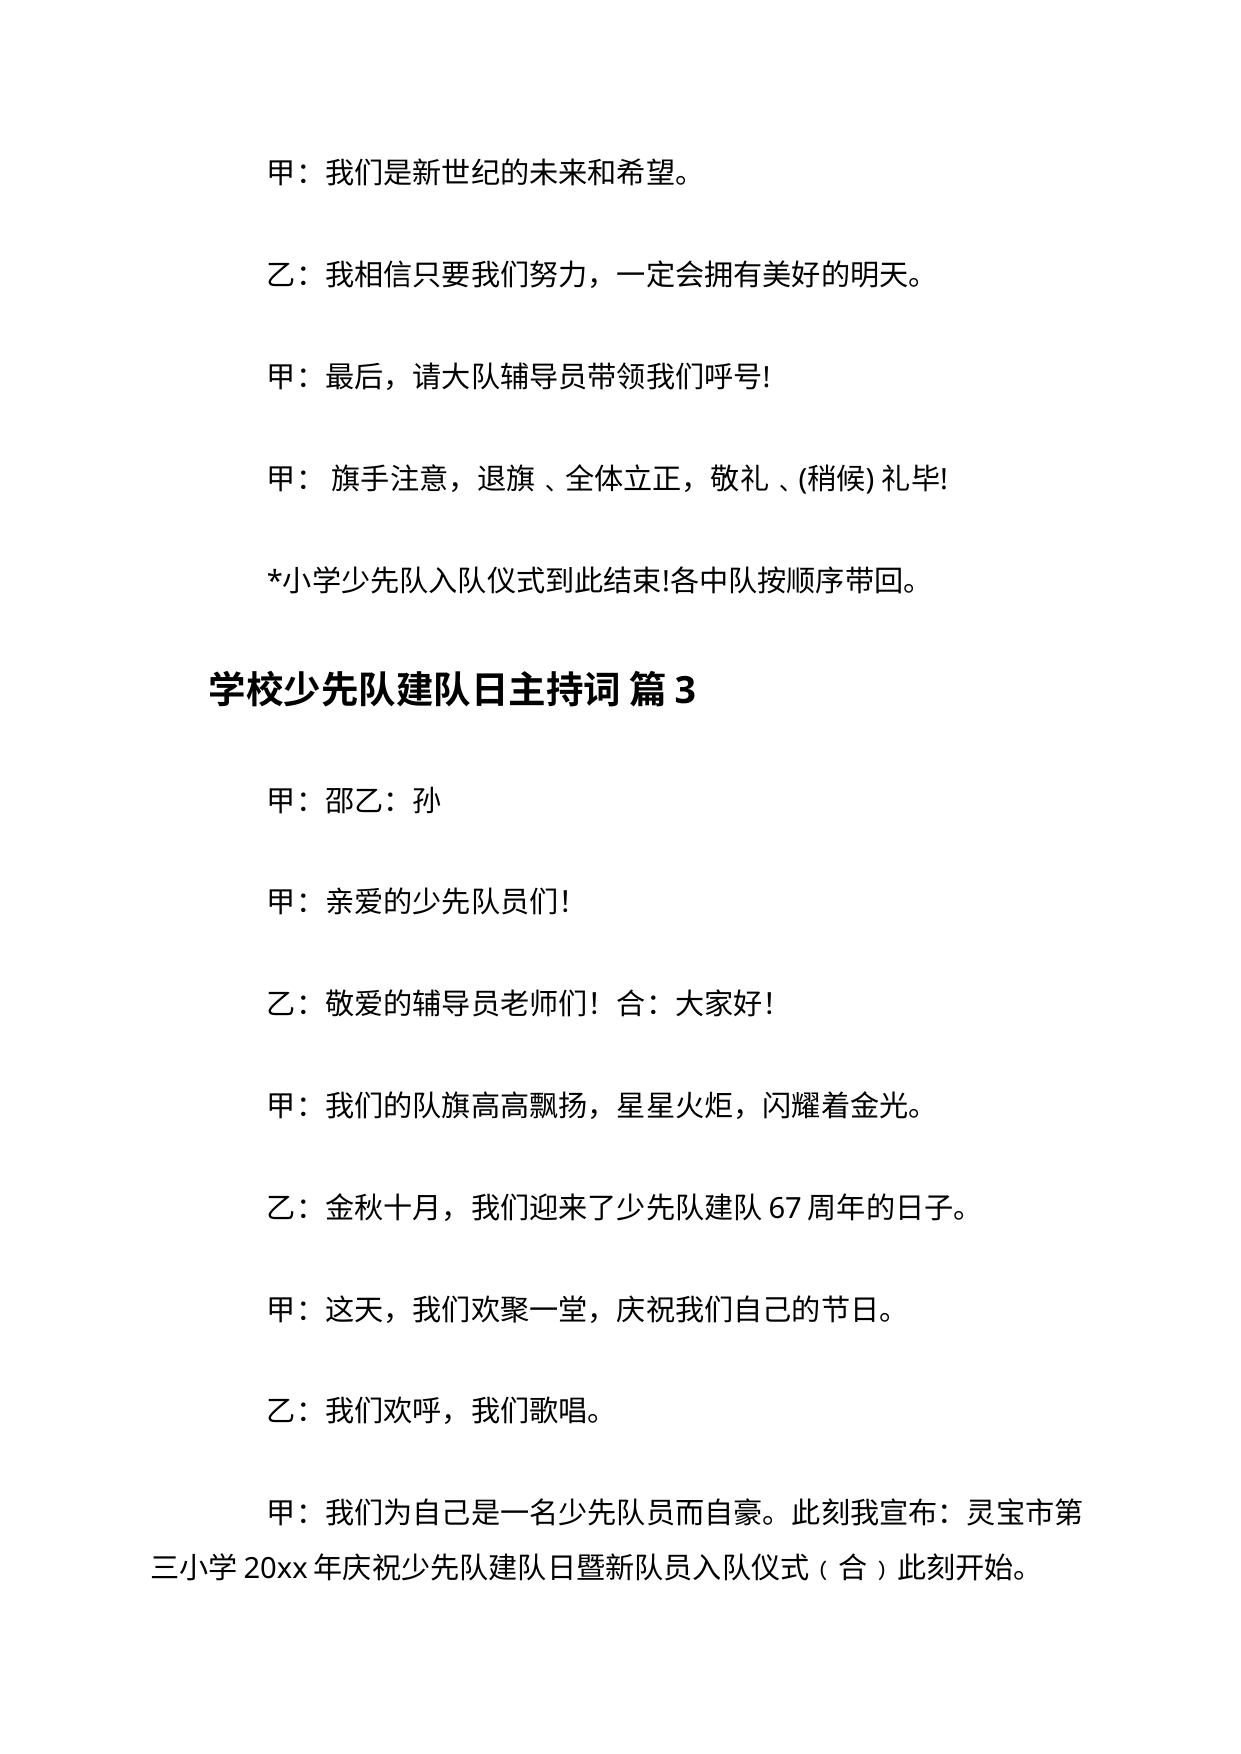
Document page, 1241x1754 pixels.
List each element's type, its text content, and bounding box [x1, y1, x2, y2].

text 甲：我们是新世纪的未来和希望。 [150, 150, 1090, 192]
text 乙：金秋十月，我们迎来了少先队建队67周年的日子。 [150, 1184, 1090, 1227]
text 甲：邵乙：孙 [150, 777, 1090, 819]
text 乙：敬爱的辅导员老师们！合：大家好！ [150, 981, 1090, 1023]
text 乙：我们欢呼，我们歌唱。 [150, 1388, 1090, 1430]
text 甲：最后，请大队辅导员带领我们呼号! [150, 353, 1090, 396]
text 甲：亲爱的少先队员们！ [150, 879, 1090, 921]
text 甲：我们的队旗高高飘扬，星星火炬，闪耀着金光。 [150, 1082, 1090, 1125]
text 乙：我相信只要我们努力，一定会拥有美好的明天。 [150, 252, 1090, 294]
text *小学少先队入队仪式到此结束!各中队按顺序带回。 [150, 557, 1090, 600]
text 学校少先队建队日主持词 篇3 [150, 659, 1090, 714]
text 甲： 旗手注意，退旗﹑全体立正，敬礼﹑(稍候) 礼毕! [150, 456, 1090, 498]
text 甲：这天，我们欢聚一堂，庆祝我们自己的节日。 [150, 1286, 1090, 1328]
text 甲：我们为自己是一名少先队员而自豪。此刻我宣布：灵宝市第三小学20xx年庆祝少先队建队日暨新队员入队仪式﹙合﹚此刻开始。 [150, 1490, 1090, 1587]
